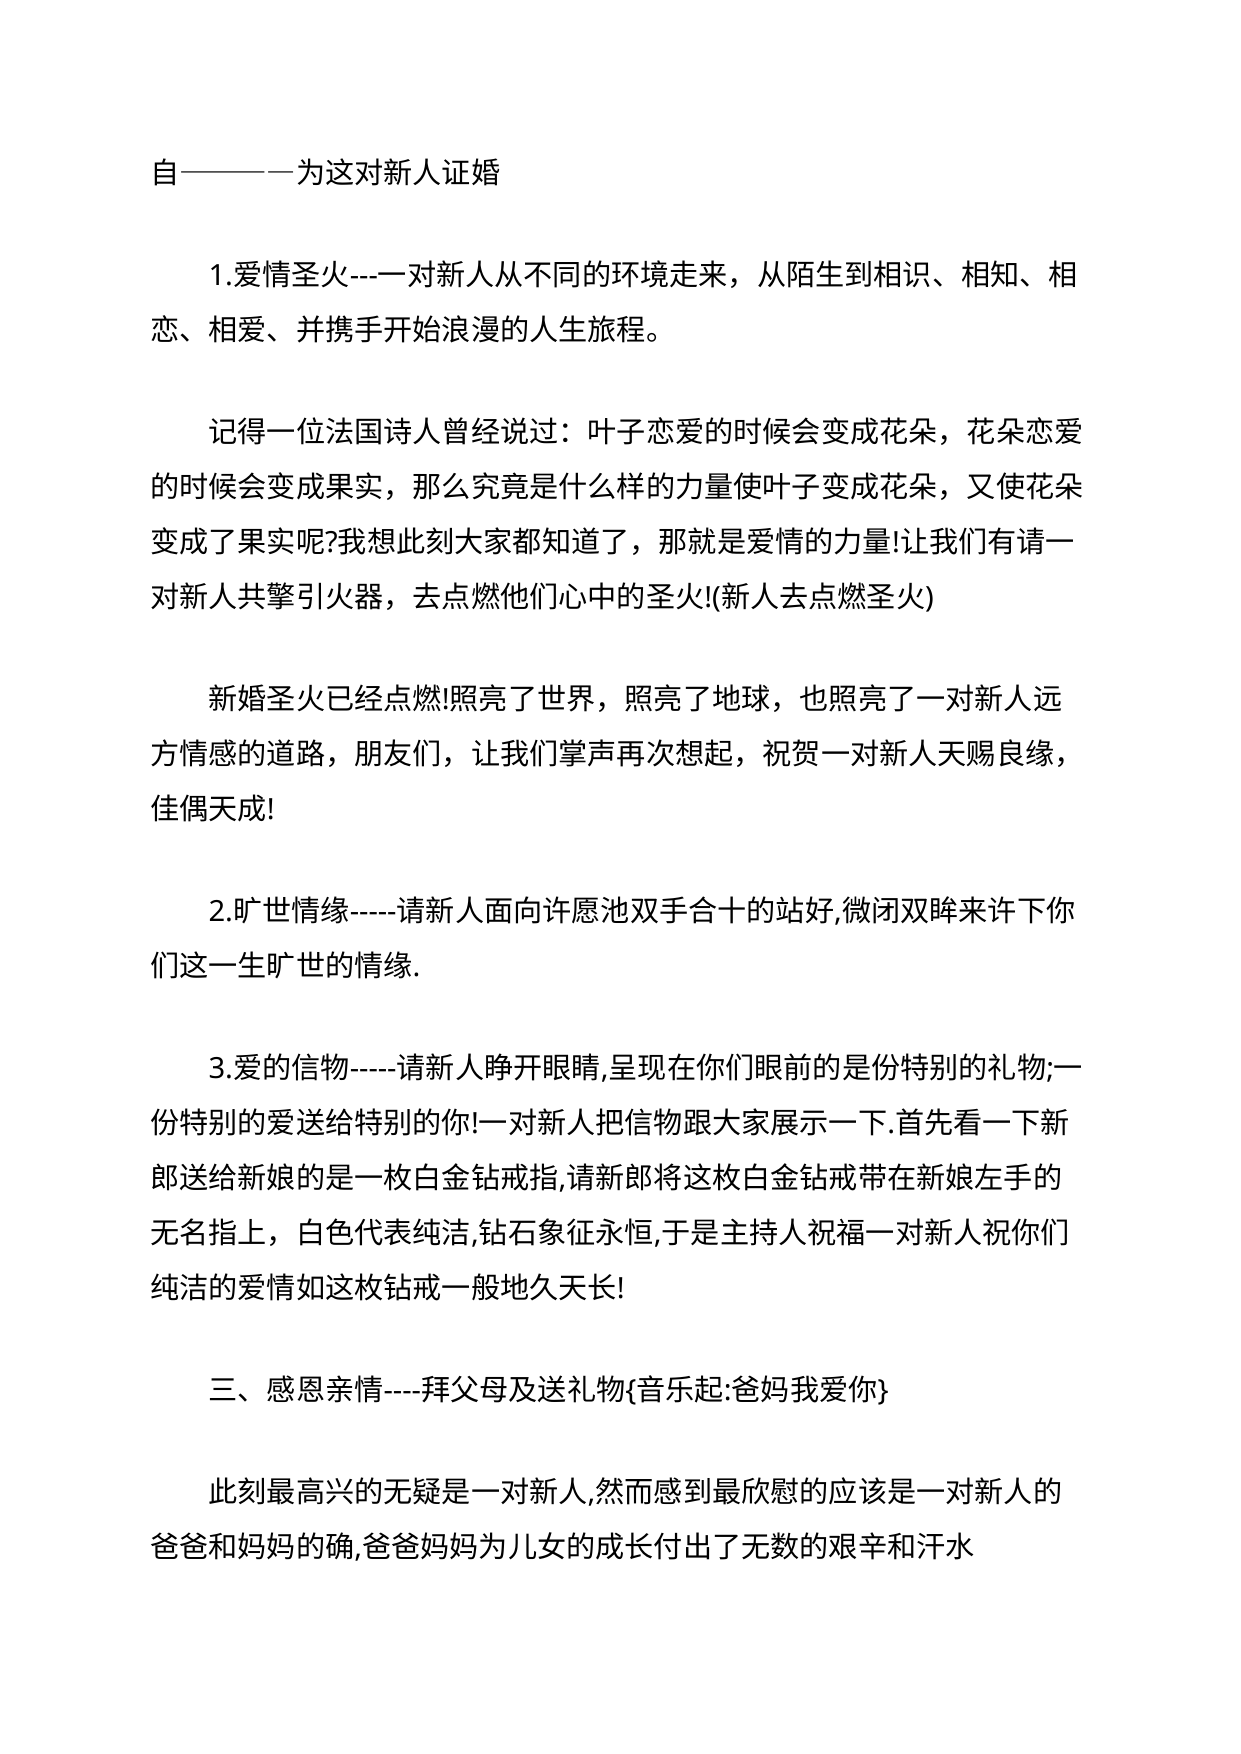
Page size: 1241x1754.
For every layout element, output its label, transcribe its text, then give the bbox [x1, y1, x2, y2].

text 新婚圣火已经点燃!照亮了世界，照亮了地球，也照亮了一对新人远方情感的道路，朋友们，让我们掌声再次想起，祝贺一对新人天赐良缘，佳偶天成! [150, 675, 1090, 828]
text 2.旷世情缘-----请新人面向许愿池双手合十的站好,微闭双眸来许下你们这一生旷世的情缘. [150, 887, 1090, 984]
text 此刻最高兴的无疑是一对新人,然而感到最欣慰的应该是一对新人的爸爸和妈妈的确,爸爸妈妈为儿女的成长付出了无数的艰辛和汗水 [150, 1468, 1090, 1566]
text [150, 150, 1090, 192]
text 3.爱的信物-----请新人睁开眼睛,呈现在你们眼前的是份特别的礼物;一份特别的爱送给特别的你!一对新人把信物跟大家展示一下.首先看一下新郎送给新娘的是一枚白金钻戒指,请新郎将这枚白金钻戒带在新娘左手的无名指上，白色代表纯洁,钻石象征永恒,于是主持人祝福一对新人祝你们纯洁的爱情如这枚钻戒一般地久天长! [150, 1044, 1090, 1307]
text 三、感恩亲情----拜父母及送礼物{音乐起:爸妈我爱你} [150, 1366, 1090, 1408]
text 1.爱情圣火---一对新人从不同的环境走来，从陌生到相识、相知、相恋、相爱、并携手开始浪漫的人生旅程。 [150, 252, 1090, 349]
text 记得一位法国诗人曾经说过：叶子恋爱的时候会变成花朵，花朵恋爱的时候会变成果实，那么究竟是什么样的力量使叶子变成花朵，又使花朵变成了果实呢?我想此刻大家都知道了，那就是爱情的力量!让我们有请一对新人共擎引火器，去点燃他们心中的圣火!(新人去点燃圣火) [150, 408, 1090, 616]
